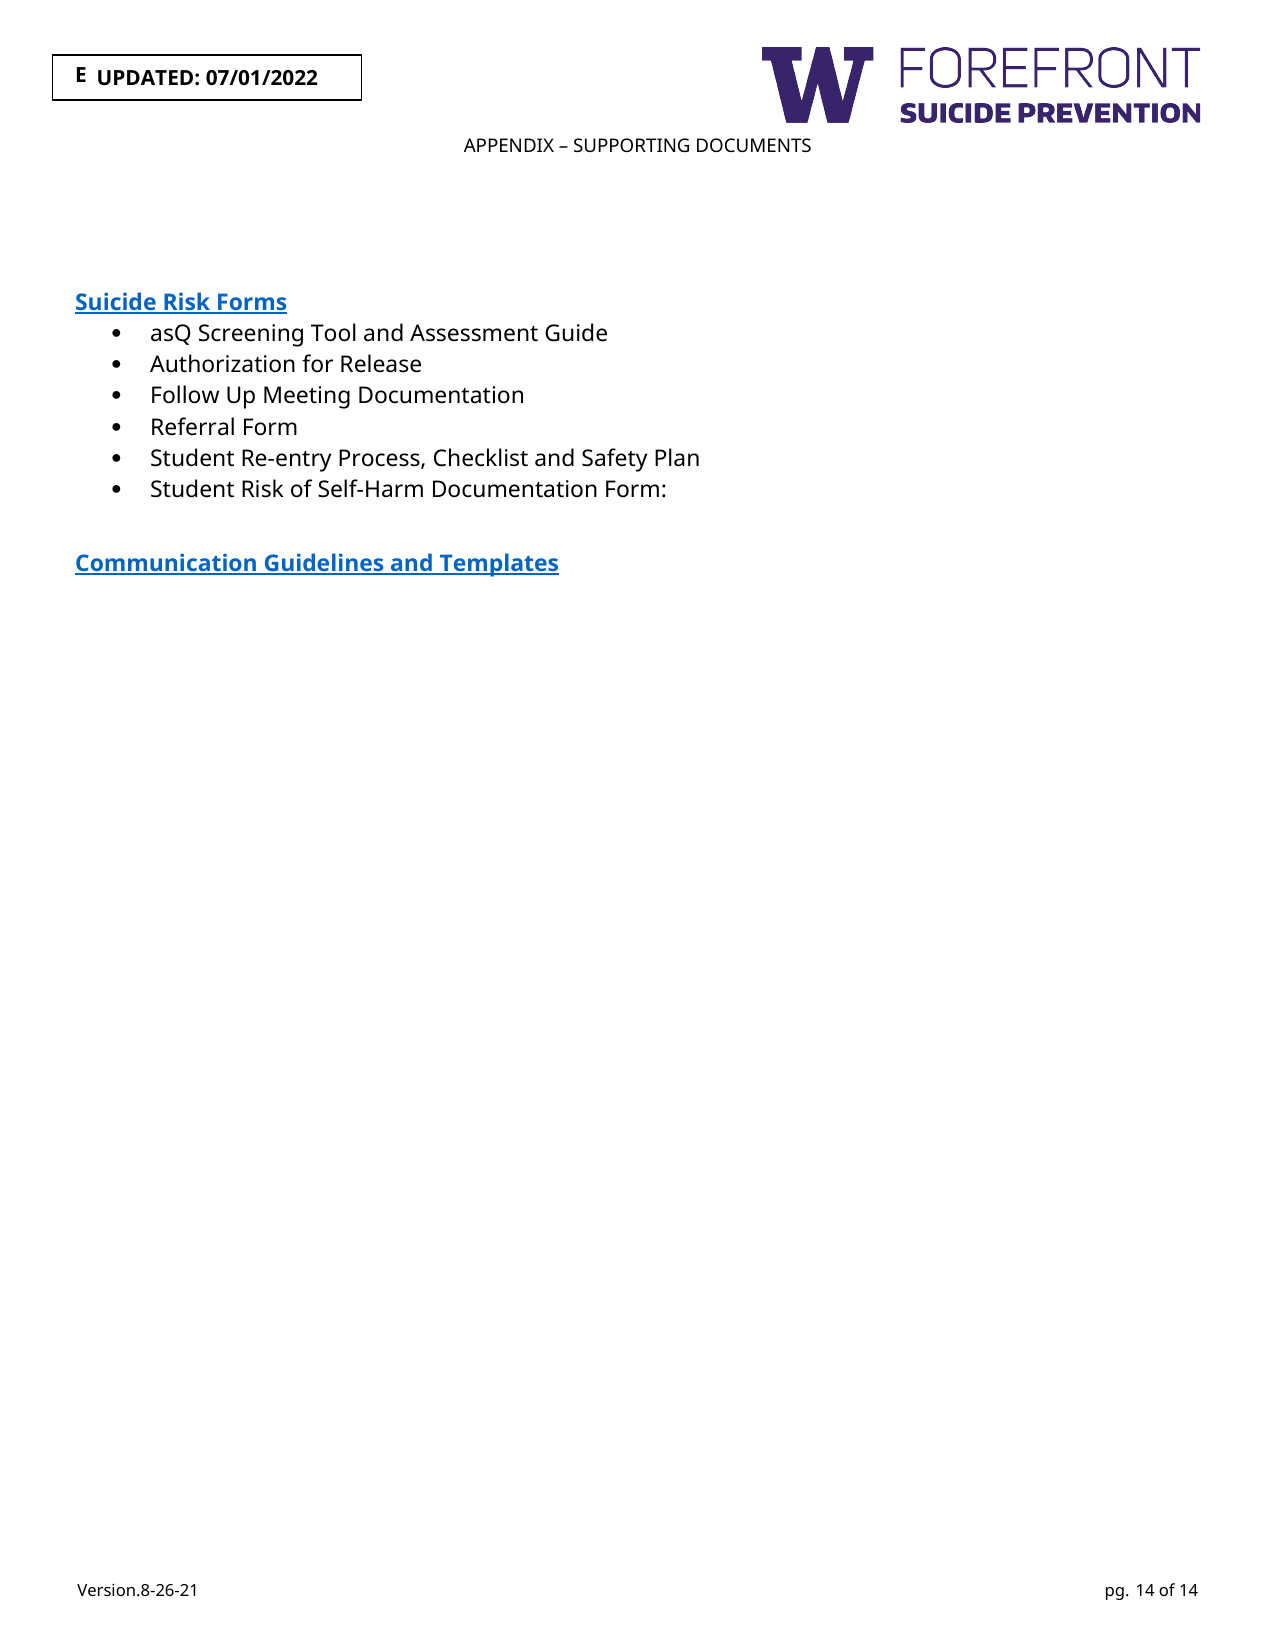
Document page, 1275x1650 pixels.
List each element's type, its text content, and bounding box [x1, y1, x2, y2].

list Referral Form [112, 411, 1200, 442]
text APPENDIX – SUPPORTING DOCUMENTS [75, 132, 1200, 158]
list Student Risk of Self-Harm Documentation Form: [112, 473, 1200, 504]
list Authorization for Release [112, 348, 1200, 379]
picture [762, 47, 1200, 123]
text Communication Guidelines and Templates [75, 547, 1200, 578]
list Student Re-entry Process, Checklist and Safety Plan [112, 442, 1200, 473]
list Follow Up Meeting Documentation [112, 379, 1200, 411]
list asQ Screening Tool and Assessment Guide [112, 317, 1200, 348]
text Suicide Risk Forms [75, 286, 1200, 317]
